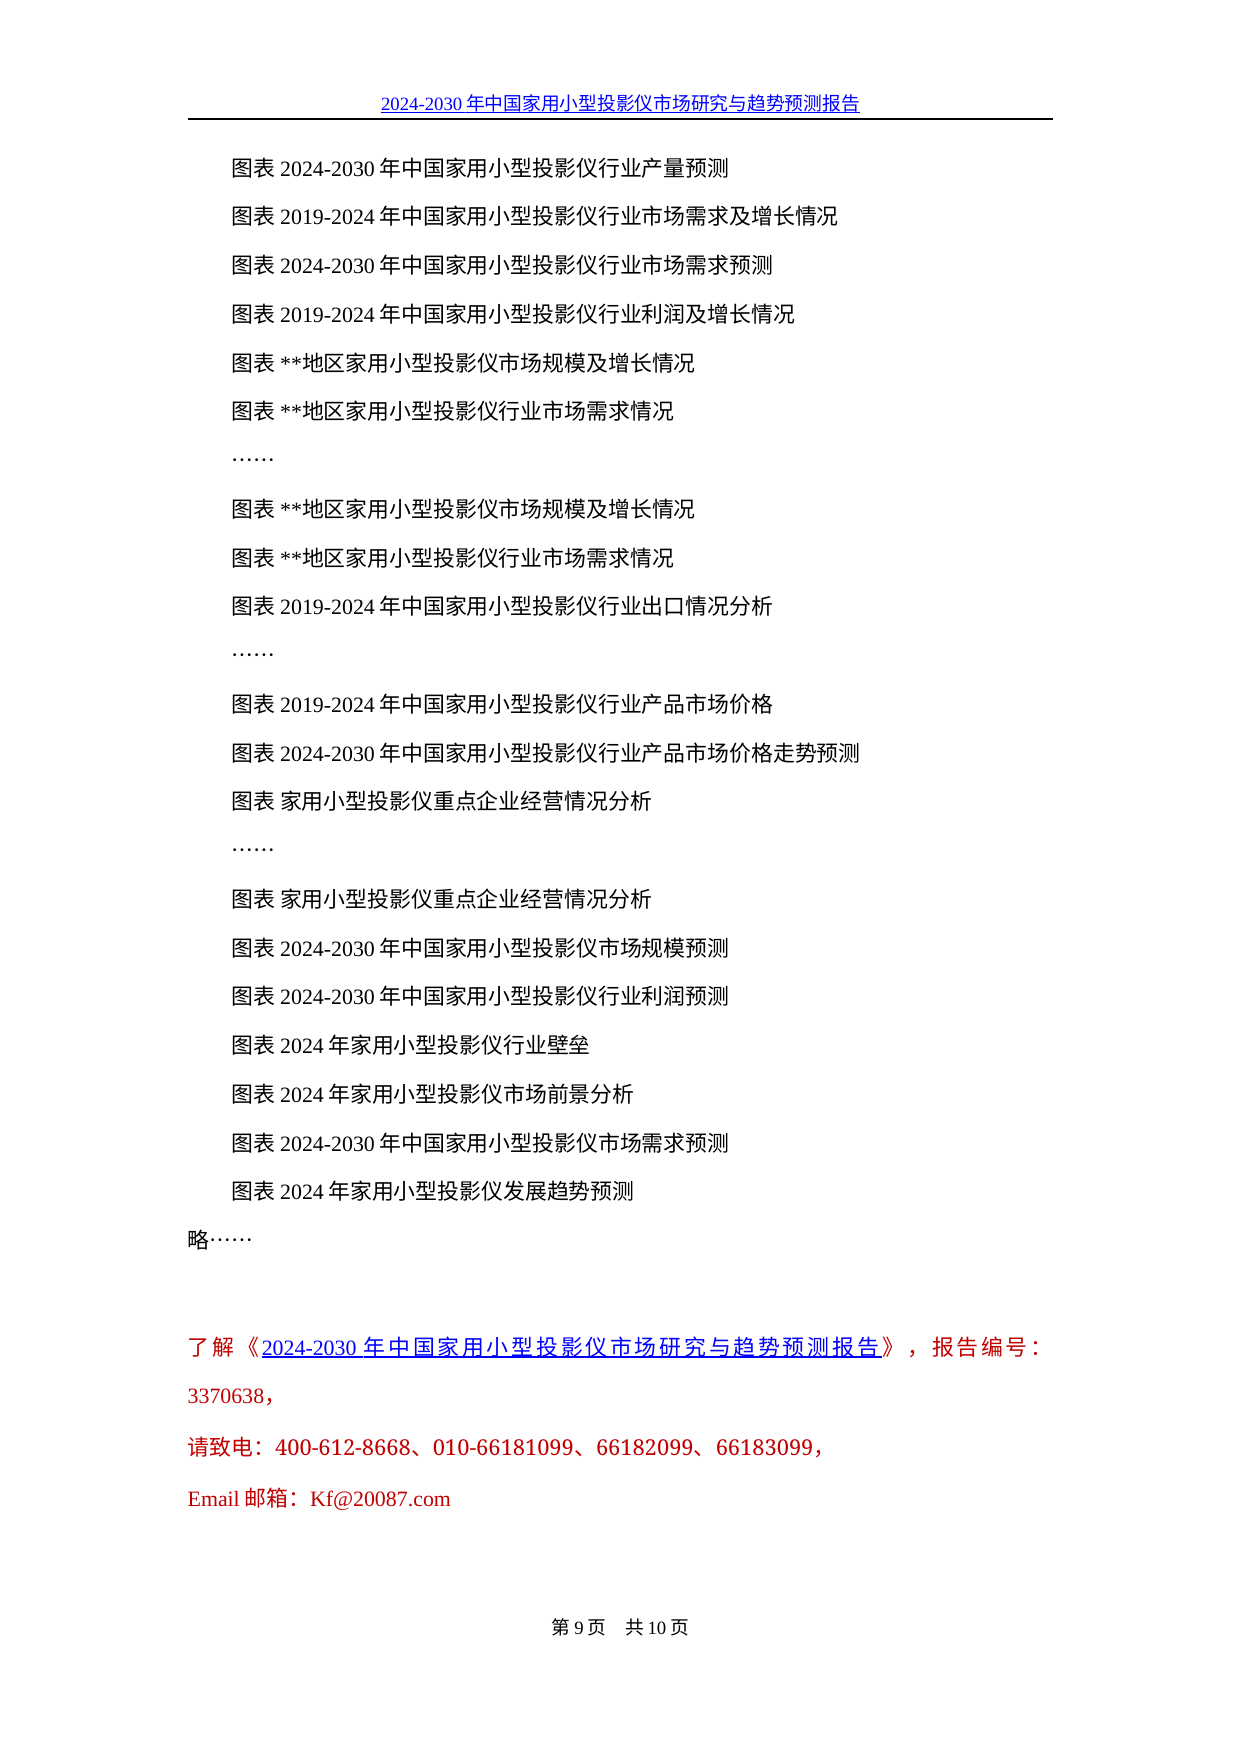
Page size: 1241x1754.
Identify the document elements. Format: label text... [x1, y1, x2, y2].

text Email邮箱：Kf@20087.com [187, 1481, 1053, 1513]
text 请致电：400-612-8668、010-66181099、66182099、66183099， [187, 1429, 1053, 1462]
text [187, 150, 1053, 1255]
text 了解《2024-2030年中国家用小型投影仪市场研究与趋势预测报告》，报告编号：3370638， [187, 1329, 1053, 1410]
